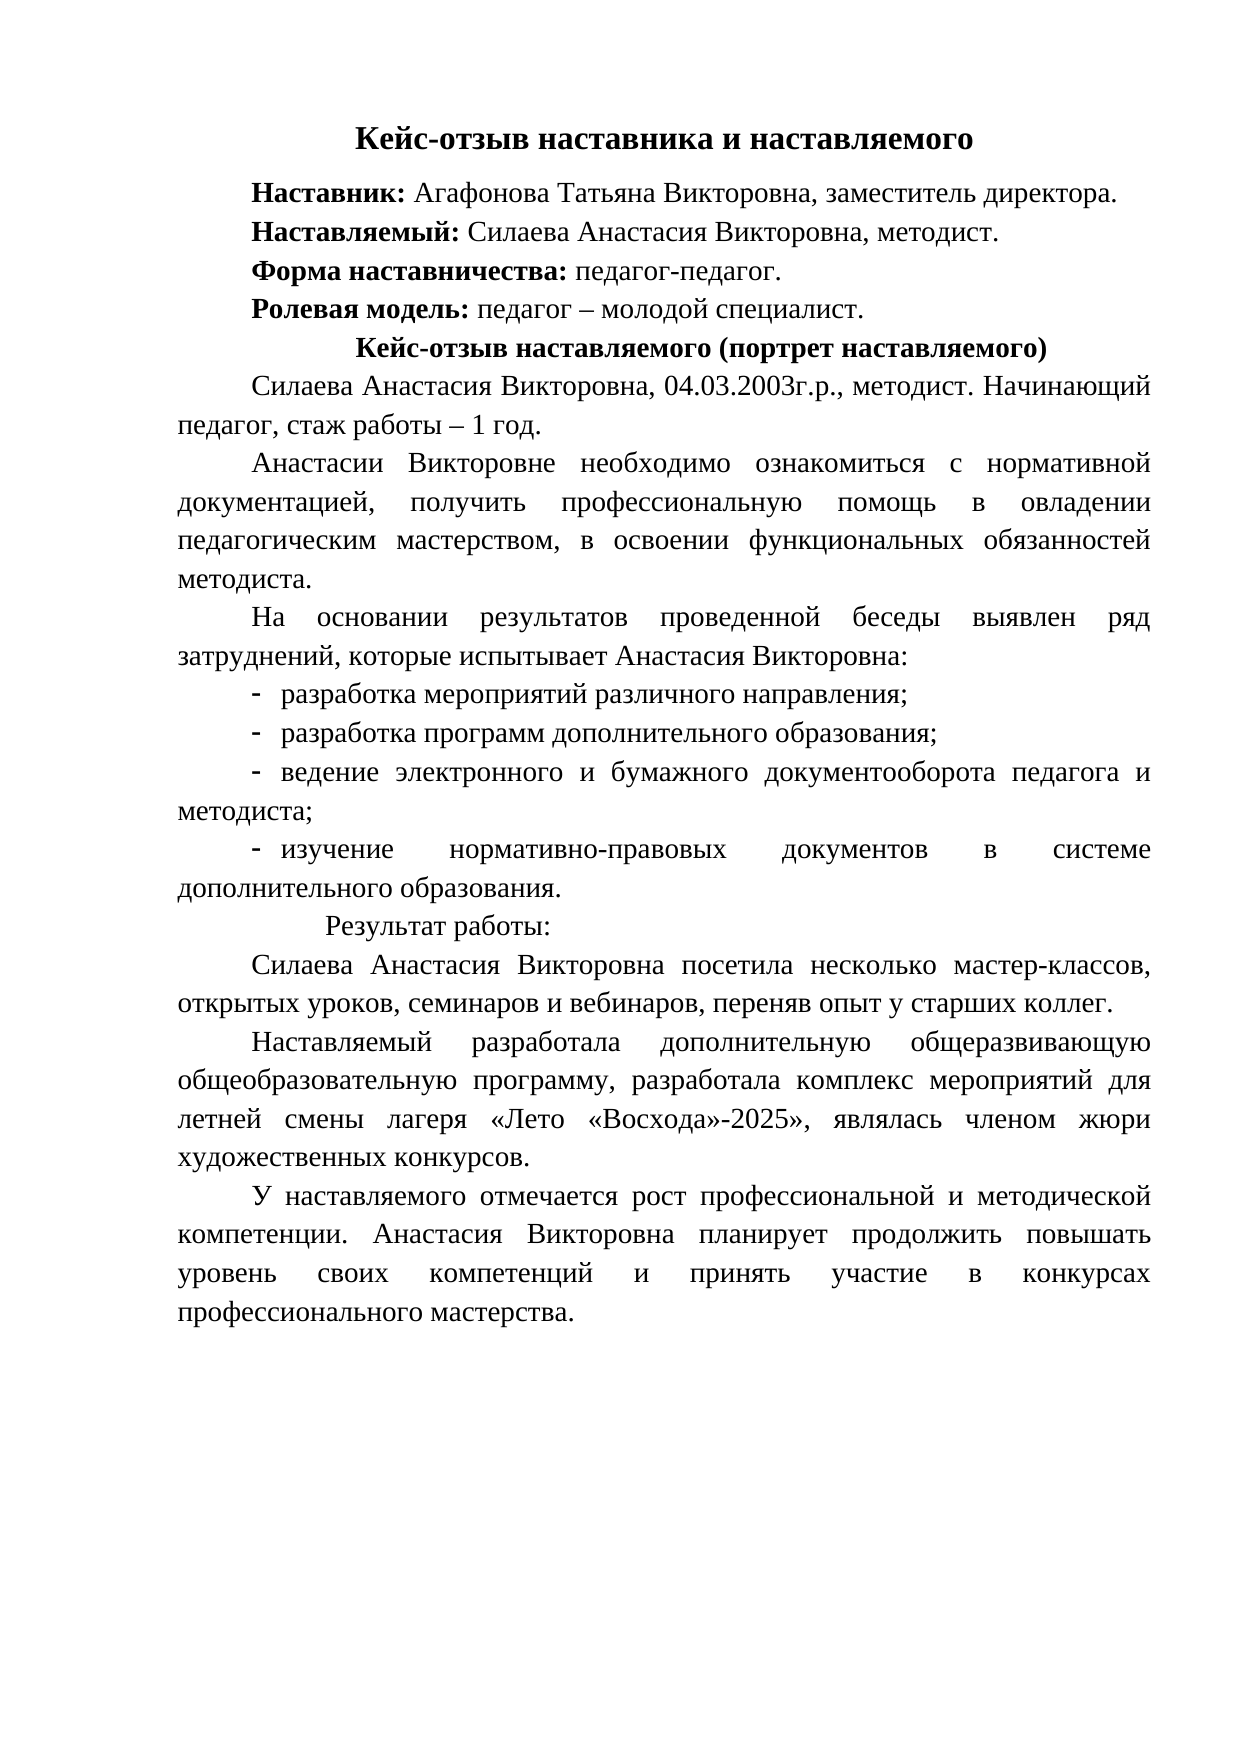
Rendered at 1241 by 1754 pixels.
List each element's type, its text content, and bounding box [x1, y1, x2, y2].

text Результат работы: [251, 908, 1152, 942]
text Силаева Анастасия Викторовна, 04.03.2003г.р., методист. Начинающий педагог, стаж работы – 1 год. [177, 368, 1152, 440]
text У наставляемого отмечается рост профессиональной и методической компетенции. Анастасия Викторовна планирует продолжить повышать уровень своих компетенций и принять участие в конкурсах профессионального мастерства. [177, 1178, 1152, 1327]
list изучение нормативно-правовых документов в системе дополнительного образования. [177, 831, 1152, 903]
text Силаева Анастасия Викторовна посетила несколько мастер-классов, открытых уроков, семинаров и вебинаров, переняв опыт у старших коллег. [177, 947, 1152, 1019]
text Ролевая модель: педагог – молодой специалист. [177, 291, 1152, 325]
text Наставляемый: Силаева Анастасия Викторовна, методист. [177, 214, 1152, 248]
text На основании результатов проведенной беседы выявлен ряд затруднений, которые испытывает Анастасия Викторовна: [177, 599, 1152, 672]
list разработка мероприятий различного направления; [177, 677, 1152, 710]
text Анастасии Викторовне необходимо ознакомиться с нормативной документацией, получить профессиональную помощь в овладении педагогическим мастерством, в освоении функциональных обязанностей методиста. [177, 445, 1152, 594]
text Форма наставничества: педагог-педагог. [177, 253, 1152, 286]
text Наставник: Агафонова Татьяна Викторовна, заместитель директора. [177, 176, 1152, 209]
text Кейс-отзыв наставляемого (портрет наставляемого) [177, 330, 1152, 363]
text Наставляемый разработала дополнительную общеразвивающую общеобразовательную программу, разработала комплекс мероприятий для летней смены лагеря «Лето «Восхода»-2025», являлась членом жюри художественных конкурсов. [177, 1024, 1152, 1173]
text Кейс-отзыв наставника и наставляемого [177, 118, 1152, 156]
list разработка программ дополнительного образования; [177, 715, 1152, 749]
list ведение электронного и бумажного документооборота педагога и методиста; [177, 754, 1152, 826]
